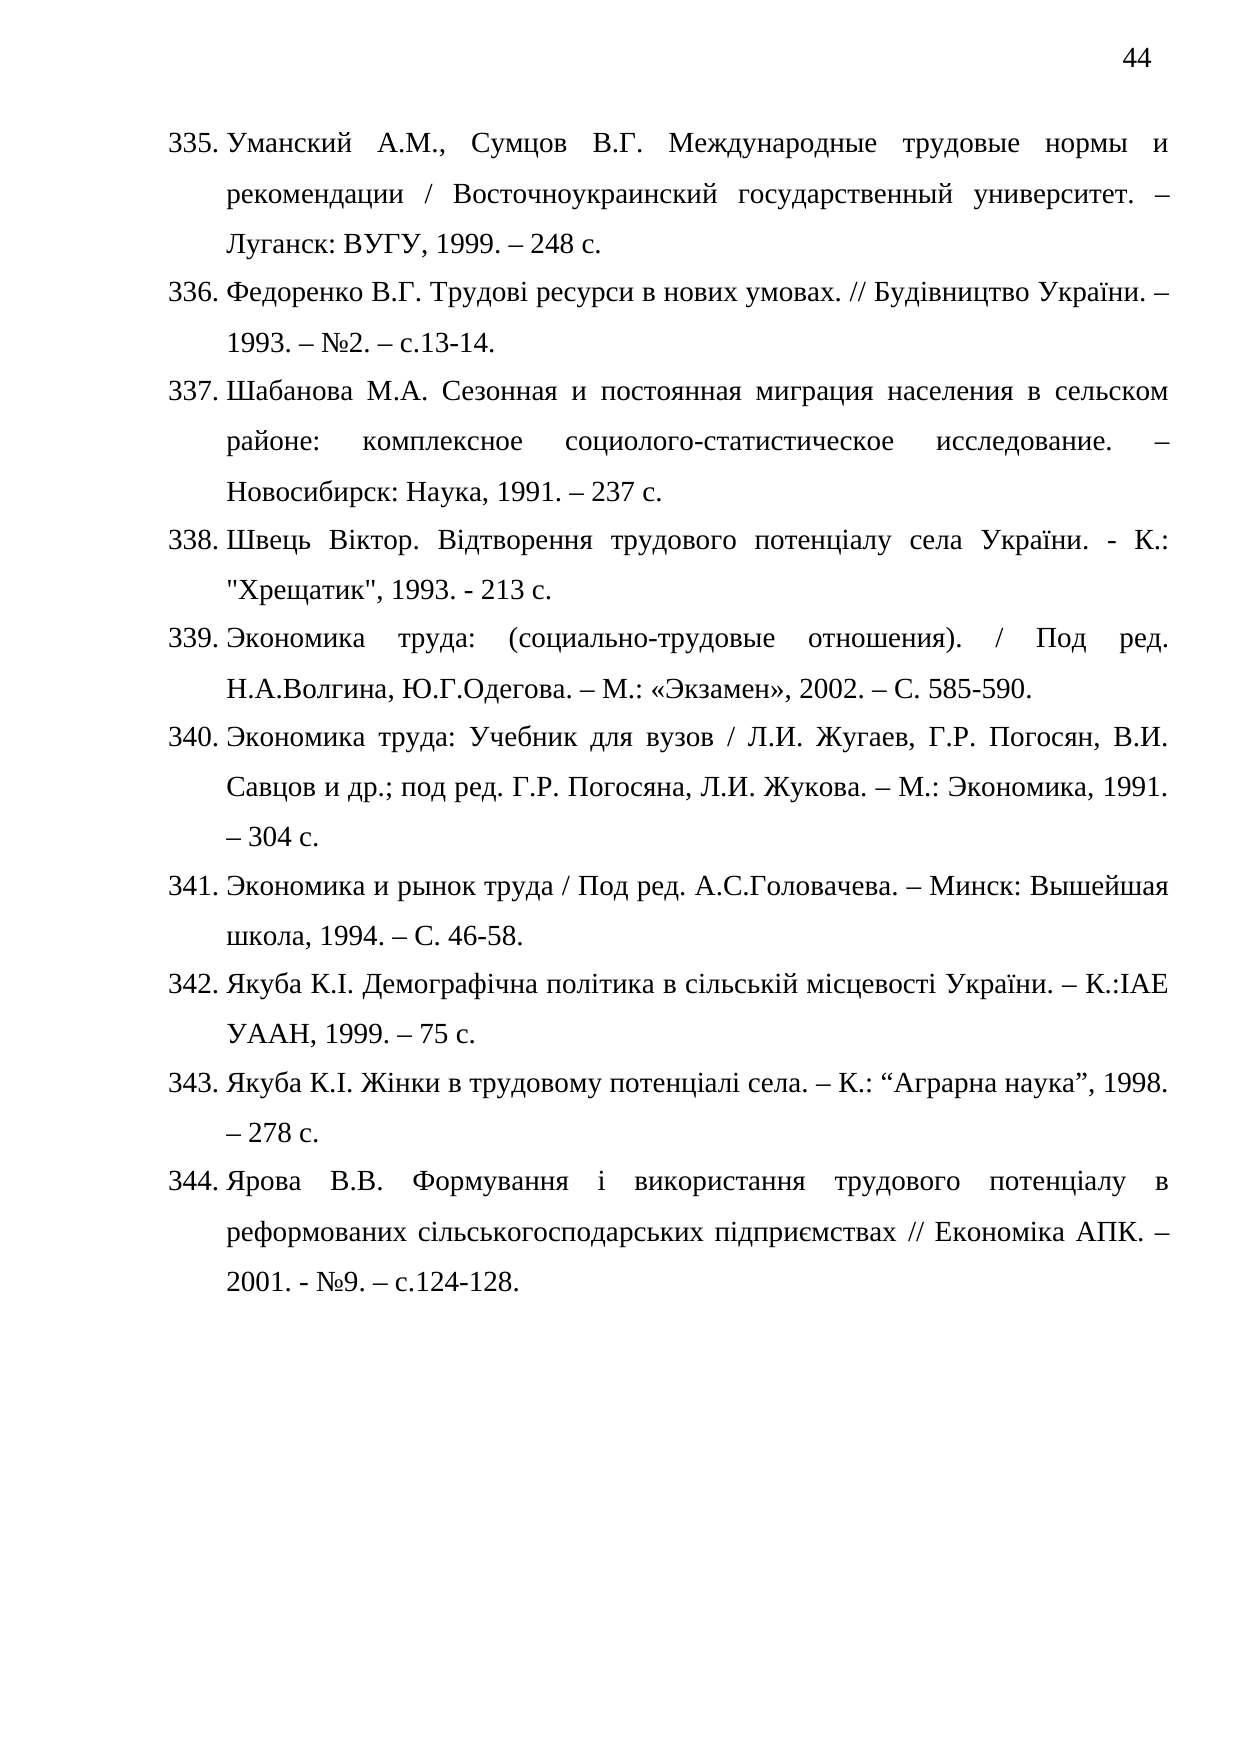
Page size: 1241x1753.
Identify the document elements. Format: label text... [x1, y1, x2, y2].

table_cell Швець Віктор. Відтворення трудового потенціалу села України. - К.: "Хрещатик", 1993. - 213 с. [225, 520, 1171, 619]
table_cell [168, 619, 224, 717]
table_cell Якуба К.І. Жінки в трудовому потенціалі села. – К.: “Аграрна наука”, 1998. – 278 с. [225, 1063, 1171, 1162]
table_cell Ярова В.В. Формування і використання трудового потенціалу в реформованих сільськогосподарських підприємствах // Економіка АПК. – 2001. - №9. – с.124-128. [225, 1162, 1171, 1311]
table_cell [168, 1162, 224, 1311]
table_cell [168, 371, 224, 520]
table_cell [168, 965, 224, 1063]
table_cell Экономика труда: Учебник для вузов / Л.И. Жугаев, Г.Р. Погосян, В.И. Савцов и др.; под ред. Г.Р. Погосяна, Л.И. Жукова. – М.: Экономика, 1991. – 304 с. [225, 718, 1171, 866]
table_cell Шабанова М.А. Сезонная и постоянная миграция населения в сельском районе: комплексное социолого-статистическое исследование. – Новосибирск: Наука, 1991. – 237 с. [225, 371, 1171, 520]
table_cell [168, 124, 224, 273]
table_cell Федоренко В.Г. Трудові ресурси в нових умовах. // Будівництво України. – 1993. – №2. – с.13-14. [225, 273, 1171, 371]
table_cell [168, 718, 224, 866]
table_cell [168, 273, 224, 371]
table_cell Экономика труда: (социально-трудовые отношения). / Под ред. Н.А.Волгина, Ю.Г.Одегова. – М.: «Экзамен», 2002. – С. 585-590. [225, 619, 1171, 717]
table_cell [168, 1063, 224, 1162]
table_cell Экономика и рынок труда / Под ред. А.С.Головачева. – Минск: Вышейшая школа, 1994. – С. 46-58. [225, 866, 1171, 965]
table_cell [168, 866, 224, 965]
table_cell [168, 520, 224, 619]
table_cell Уманский А.М., Сумцов В.Г. Международные трудовые нормы и рекомендации / Восточноукраинский государственный университет. – Луганск: ВУГУ, 1999. – 248 с. [225, 124, 1171, 273]
table_cell Якуба К.І. Демографічна політика в сільській місцевості України. – К.:ІАЕ УААН, 1999. – 75 с. [225, 965, 1171, 1063]
